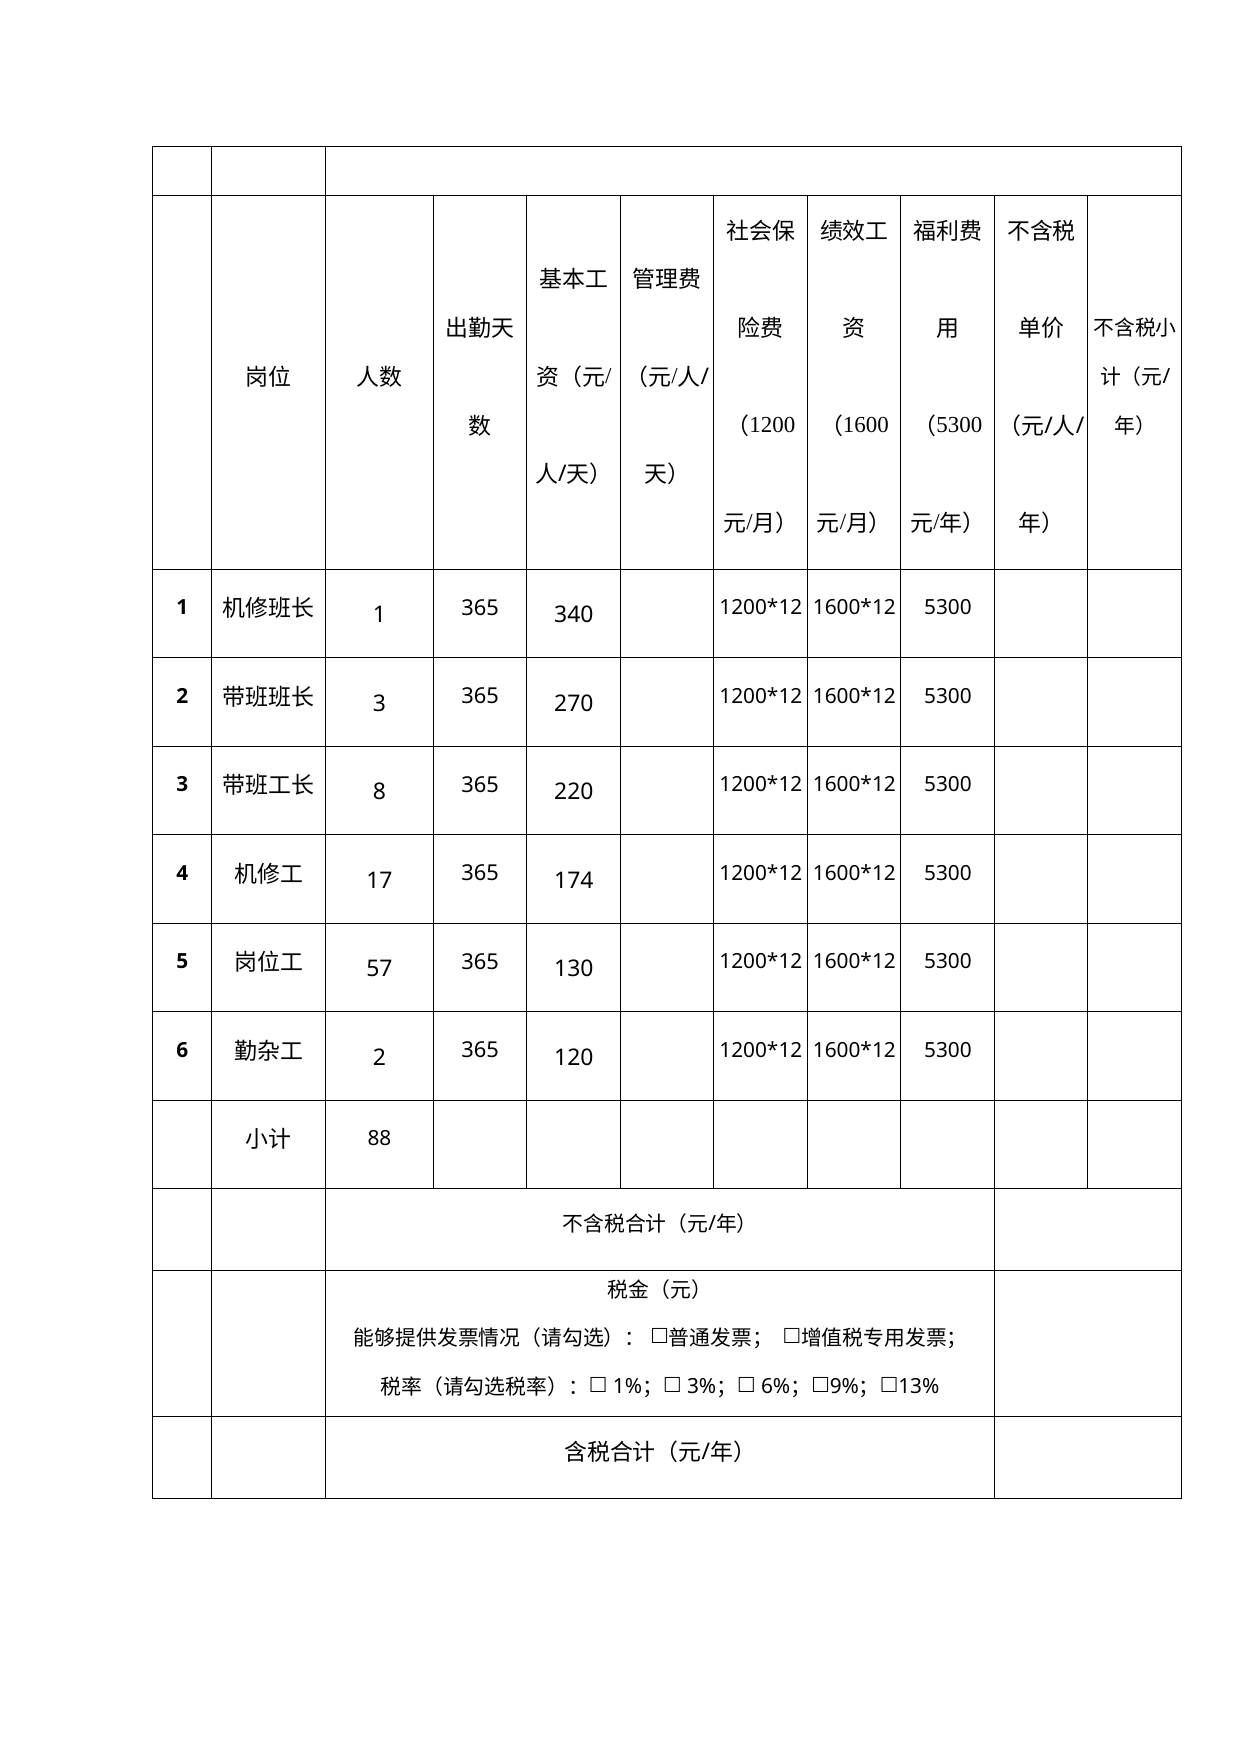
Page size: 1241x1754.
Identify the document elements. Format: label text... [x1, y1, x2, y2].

table_cell [995, 1012, 1087, 1100]
table_cell 5300 [901, 570, 994, 657]
table_cell 1200*12 [714, 1012, 807, 1100]
table_cell 3 [153, 747, 211, 834]
table_cell [995, 924, 1087, 1011]
table_cell [995, 835, 1087, 923]
table_cell [621, 1101, 713, 1188]
table_cell [621, 658, 713, 746]
table_cell 57 [326, 924, 433, 1011]
table_cell [995, 1101, 1087, 1188]
table_cell 5300 [901, 924, 994, 1011]
table_cell [621, 835, 713, 923]
table_cell 小计 [212, 1101, 325, 1188]
table_cell 福利费用（5300元/年） [901, 196, 994, 568]
table_cell 174 [527, 835, 620, 923]
table_cell 管理费（元/人/天） [621, 196, 713, 568]
table_cell 出勤天数 [434, 196, 526, 568]
table_cell 220 [527, 747, 620, 834]
table_cell [995, 658, 1087, 746]
table_cell 17 [326, 835, 433, 923]
table_header 项目 [212, 147, 325, 194]
table_cell 机修工 [212, 835, 325, 923]
table_cell [901, 1101, 994, 1188]
table_cell [434, 1101, 526, 1188]
table_header 工作内容 [326, 147, 1181, 194]
table_cell 1200*12 [714, 835, 807, 923]
table_cell 绩效工资（1600元/月） [808, 196, 900, 568]
table_cell 税金（元） 能够提供发票情况（请勾选）： 普通发票； 增值税专用发票； 税率（请勾选税率）： 1%； 3%； 6%；9%；13% [326, 1271, 994, 1416]
table_cell 人数 [326, 196, 433, 568]
table_cell 1600*12 [808, 924, 900, 1011]
table_cell 不含税小计（元/年） [1088, 196, 1181, 568]
table_cell [1088, 658, 1181, 746]
table_cell 340 [527, 570, 620, 657]
table_cell 2 [326, 1012, 433, 1100]
table_cell 5300 [901, 835, 994, 923]
table_cell [995, 1271, 1181, 1416]
table_cell [1088, 1012, 1181, 1100]
table_cell 365 [434, 1012, 526, 1100]
table_cell 社会保险费（1200元/月） [714, 196, 807, 568]
table_cell [153, 196, 211, 568]
table_cell [995, 1417, 1181, 1497]
table_cell 1 [326, 570, 433, 657]
table_cell 1600*12 [808, 835, 900, 923]
table_cell [212, 1189, 325, 1270]
table_cell 1600*12 [808, 1012, 900, 1100]
table_cell 365 [434, 747, 526, 834]
table_cell 270 [527, 658, 620, 746]
table_cell [153, 1271, 211, 1416]
table_cell 1200*12 [714, 924, 807, 1011]
table_cell 88 [326, 1101, 433, 1188]
table_cell 1200*12 [714, 570, 807, 657]
table_cell 5300 [901, 1012, 994, 1100]
table_cell 2 [153, 658, 211, 746]
table_cell 1200*12 [714, 747, 807, 834]
table_cell [527, 1101, 620, 1188]
table_cell 不含税合计（元/年） [326, 1189, 994, 1270]
table_cell 130 [527, 924, 620, 1011]
table_cell 4 [153, 835, 211, 923]
table_cell [995, 570, 1087, 657]
table_cell 1600*12 [808, 570, 900, 657]
table_cell 3 [326, 658, 433, 746]
table_cell 1600*12 [808, 658, 900, 746]
table_cell [621, 924, 713, 1011]
table_cell 6 [153, 1012, 211, 1100]
table_cell [153, 1189, 211, 1270]
table_cell 365 [434, 924, 526, 1011]
table_cell 岗位 [212, 196, 325, 568]
table_cell [808, 1101, 900, 1188]
table_cell 基本工资（元/人/天） [527, 196, 620, 568]
table_cell 120 [527, 1012, 620, 1100]
table_cell [714, 1101, 807, 1188]
table_cell [1088, 1101, 1181, 1188]
table_cell [1088, 835, 1181, 923]
table_cell [621, 1012, 713, 1100]
table_cell 8 [326, 747, 433, 834]
table_cell 1200*12 [714, 658, 807, 746]
table_header 序号 [153, 147, 211, 194]
table_cell 岗位工 [212, 924, 325, 1011]
table_cell 带班工长 [212, 747, 325, 834]
table_cell [1088, 924, 1181, 1011]
table_cell [1088, 570, 1181, 657]
table_cell [212, 1417, 325, 1497]
table_cell 含税合计（元/年） [326, 1417, 994, 1497]
table_cell [153, 1417, 211, 1497]
table_cell 带班班长 [212, 658, 325, 746]
table_cell [212, 1271, 325, 1416]
table_cell [621, 570, 713, 657]
table_cell 365 [434, 835, 526, 923]
table_cell 1 [153, 570, 211, 657]
table_cell 365 [434, 658, 526, 746]
table_cell 勤杂工 [212, 1012, 325, 1100]
table_cell 机修班长 [212, 570, 325, 657]
table_cell 1600*12 [808, 747, 900, 834]
table_cell [995, 747, 1087, 834]
table_cell [1088, 747, 1181, 834]
table_cell 不含税单价（元/人/年） [995, 196, 1087, 568]
table_cell 365 [434, 570, 526, 657]
table_cell 5300 [901, 747, 994, 834]
table_cell [153, 1101, 211, 1188]
table_cell [995, 1189, 1181, 1270]
table_cell [621, 747, 713, 834]
table_cell 5300 [901, 658, 994, 746]
table_cell 5 [153, 924, 211, 1011]
